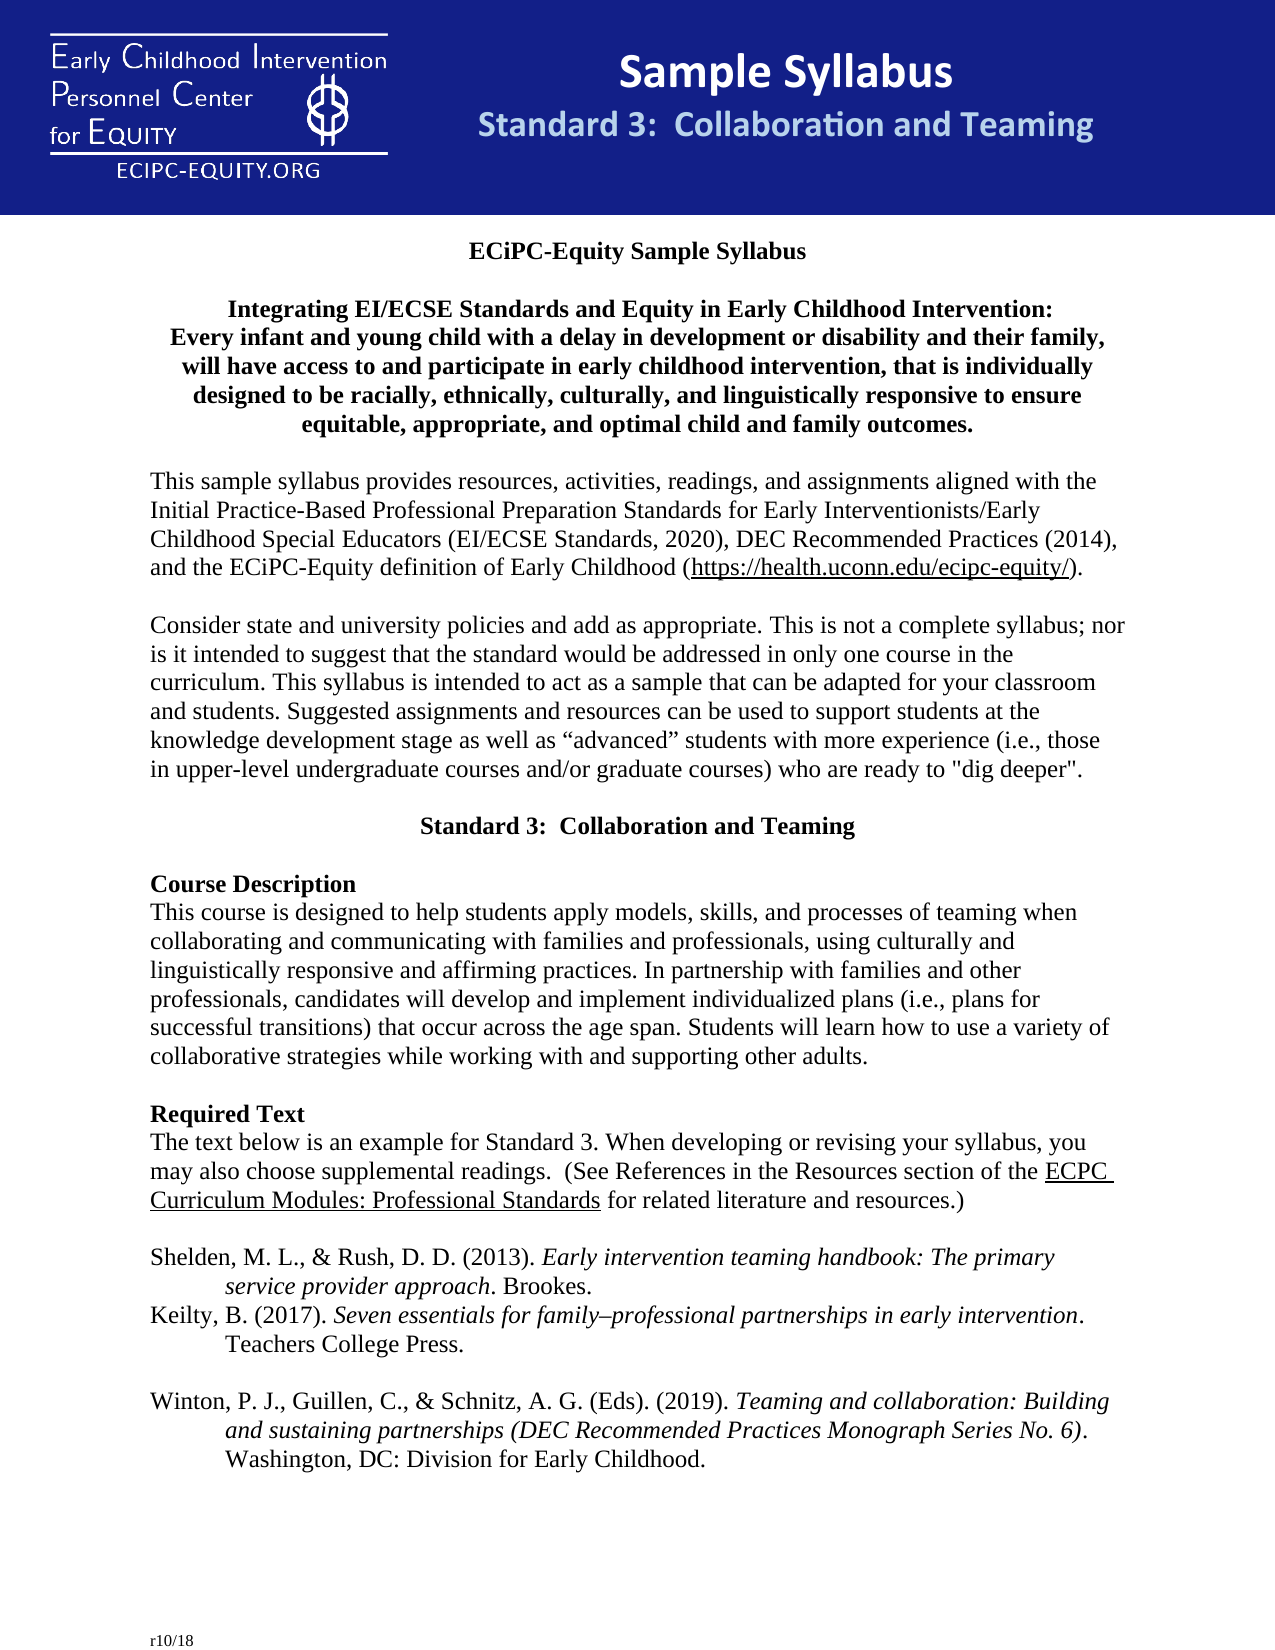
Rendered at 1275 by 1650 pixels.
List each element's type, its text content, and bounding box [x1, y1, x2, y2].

picture [41, 28, 394, 185]
text Winton, P. J., Guillen, C., & Schnitz, A. G. (Eds). (2019). Teaming and collaboration: Building [150, 1386, 1125, 1415]
text Required Text [150, 1099, 1125, 1127]
text Course Description [150, 869, 1125, 897]
text and sustaining partnerships (DEC Recommended Practices Monograph Series No. 6). [150, 1415, 1125, 1444]
text Washington, DC: Division for Early Childhood. [150, 1444, 1125, 1472]
text The text below is an example for Standard 3. When developing or revising your syllabus, you may also choose supplemental readings. (See References in the Resources section of the ECPC Curriculum Modules: Professional Standards for related literature and resources.) [150, 1127, 1125, 1214]
text Keilty, B. (2017). Seven essentials for family–professional partnerships in early intervention. Teachers College Press. [150, 1300, 1125, 1357]
text This course is designed to help students apply models, skills, and processes of teaming when collaborating and communicating with families and professionals, using culturally and linguistically responsive and affirming practices. In partnership with families and other professionals, candidates will develop and implement individualized plans (i.e., plans for successful transitions) that occur across the age span. Students will learn how to use a variety of collaborative strategies while working with and supporting other adults. [150, 897, 1125, 1070]
text This sample syllabus provides resources, activities, readings, and assignments aligned with the Initial Practice-Based Professional Preparation Standards for Early Interventionists/Early Childhood Special Educators (EI/ECSE Standards, 2020), DEC Recommended Practices (2014), and the ECiPC-Equity definition of Early Childhood (https://health.uconn.edu/ecipc-equity/). [150, 466, 1125, 581]
text Standard 3: Collaboration and Teaming [150, 811, 1125, 840]
text Consider state and university policies and add as appropriate. This is not a complete syllabus; nor is it intended to suggest that the standard would be addressed in only one course in the curriculum. This syllabus is intended to act as a sample that can be adapted for your classroom and students. Suggested assignments and resources can be used to support students at the knowledge development stage as well as “advanced” students with more experience (i.e., those in upper-level undergraduate courses and/or graduate courses) who are ready to "dig deeper". [150, 610, 1125, 782]
text Shelden, M. L., & Rush, D. D. (2013). Early intervention teaming handbook: The primary [150, 1242, 1125, 1271]
text Integrating EI/ECSE Standards and Equity in Early Childhood Intervention: [150, 294, 1125, 322]
text Every infant and young child with a delay in development or disability and their family, will have access to and participate in early childhood intervention, that is individually designed to be racially, ethnically, culturally, and linguistically responsive to ensure equitable, appropriate, and optimal child and family outcomes. [150, 322, 1125, 437]
text ECiPC-Equity Sample Syllabus [150, 236, 1125, 265]
text service provider approach. Brookes. [150, 1271, 1125, 1300]
